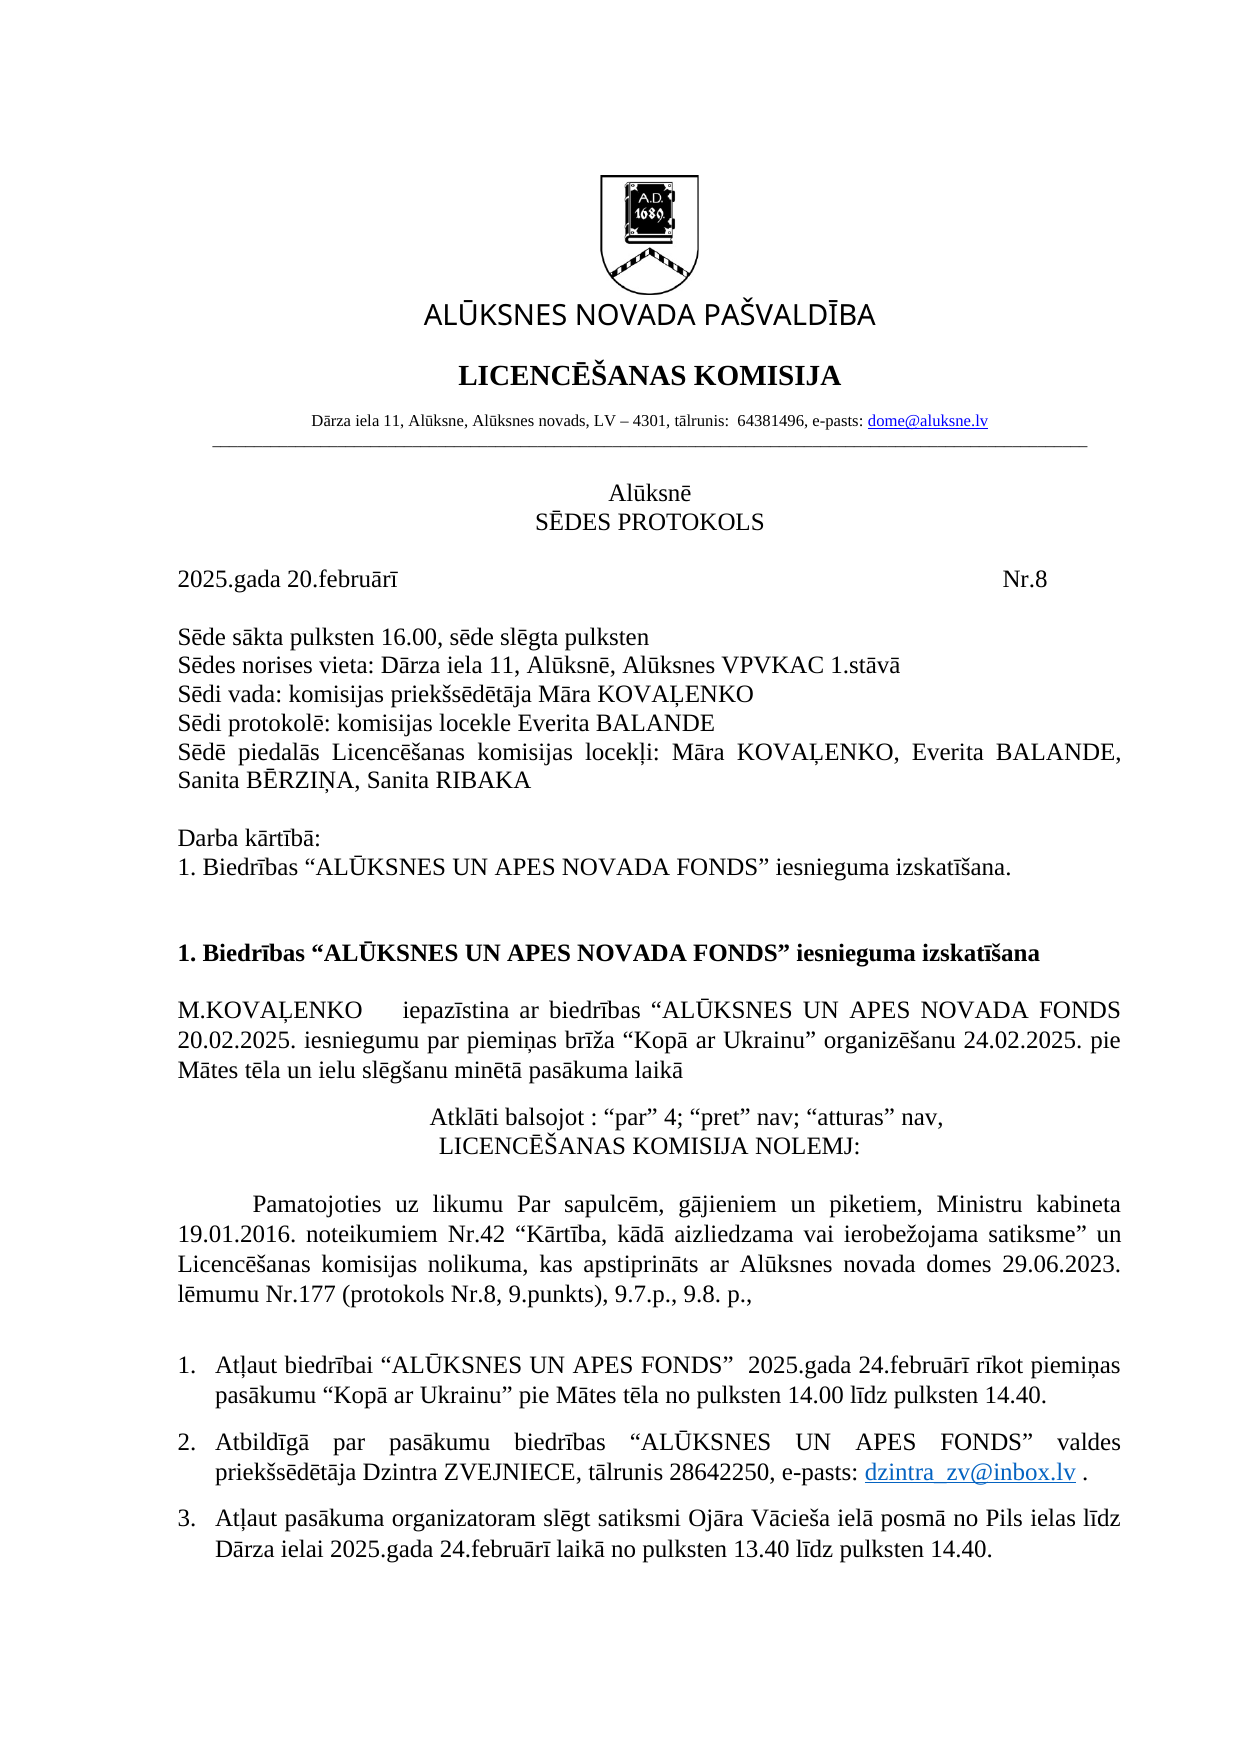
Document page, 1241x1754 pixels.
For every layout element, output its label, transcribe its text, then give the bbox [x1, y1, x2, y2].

text LICENCĒŠANAS KOMISIJA NOLEMJ: [177, 1131, 1122, 1160]
list Atbildīgā par pasākumu biedrības “ALŪKSNES UN APES FONDS” valdes priekšsēdētāja Dzintra ZVEJNIECE, tālrunis 28642250, e-pasts: dzintra_zv@inbox.lv . [177, 1427, 1122, 1486]
text 2025.gada 20.februārī Nr.8 [177, 564, 1122, 593]
text Alūksnē [177, 478, 1122, 507]
text Sēdi protokolē: komisijas locekle Everita BALANDE [177, 708, 1122, 737]
text Sēdes norises vieta: Dārza iela 11, Alūksnē, Alūksnes VPVKAC 1.stāvā [177, 650, 1122, 679]
text 1. Biedrības “ALŪKSNES UN APES NOVADA FONDS” iesnieguma izskatīšana. [177, 852, 1122, 880]
list Atļaut biedrībai “ALŪKSNES UN APES FONDS” 2025.gada 24.februārī rīkot piemiņas pasākumu “Kopā ar Ukrainu” pie Mātes tēla no pulksten 14.00 līdz pulksten 14.40. [177, 1350, 1122, 1409]
text M.KOVAĻENKO iepazīstina ar biedrības “ALŪKSNES UN APES NOVADA FONDS 20.02.2025. iesniegumu par piemiņas brīža “Kopā ar Ukrainu” organizēšanu 24.02.2025. pie Mātes tēla un ielu slēgšanu minētā pasākuma laikā [177, 995, 1122, 1084]
text Sēdē piedalās Licencēšanas komisijas locekļi: Māra KOVAĻENKO, Everita BALANDE, Sanita BĒRZIŅA, Sanita RIBAKA [177, 737, 1122, 794]
picture [600, 175, 699, 295]
text ALŪKSNES NOVADA PAŠVALDĪBA [177, 294, 1122, 334]
text LICENCĒŠANAS KOMISIJA [177, 358, 1122, 392]
text Sēdi vada: komisijas priekšsēdētāja Māra KOVAĻENKO [177, 679, 1122, 708]
text SĒDES PROTOKOLS [177, 507, 1122, 535]
text Pamatojoties uz likumu Par sapulcēm, gājieniem un piketiem, Ministru kabineta 19.01.2016. noteikumiem Nr.42 “Kārtība, kādā aizliedzama vai ierobežojama satiksme” un Licencēšanas komisijas nolikuma, kas apstiprināts ar Alūksnes novada domes 29.06.2023. lēmumu Nr.177 (protokols Nr.8, 9.punkts), 9.7.p., 9.8. p., [177, 1189, 1122, 1308]
text 1. Biedrības “ALŪKSNES UN APES NOVADA FONDS” iesnieguma izskatīšana [177, 938, 1122, 967]
text Dārza iela 11, Alūksne, Alūksnes novads, LV – 4301, tālrunis: 64381496, e-pasts: dome@aluksne.lv [177, 411, 1122, 430]
text Atklāti balsojot : “par” 4; “pret” nav; “atturas” nav, [177, 1102, 1122, 1131]
text _________________________________________________________________________________________________________ [177, 430, 1122, 449]
text Darba kārtībā: [177, 823, 1122, 852]
text Sēde sākta pulksten 16.00, sēde slēgta pulksten [177, 622, 1122, 650]
list Atļaut pasākuma organizatoram slēgt satiksmi Ojāra Vācieša ielā posmā no Pils ielas līdz Dārza ielai 2025.gada 24.februārī laikā no pulksten 13.40 līdz pulksten 14.40. [177, 1503, 1122, 1562]
